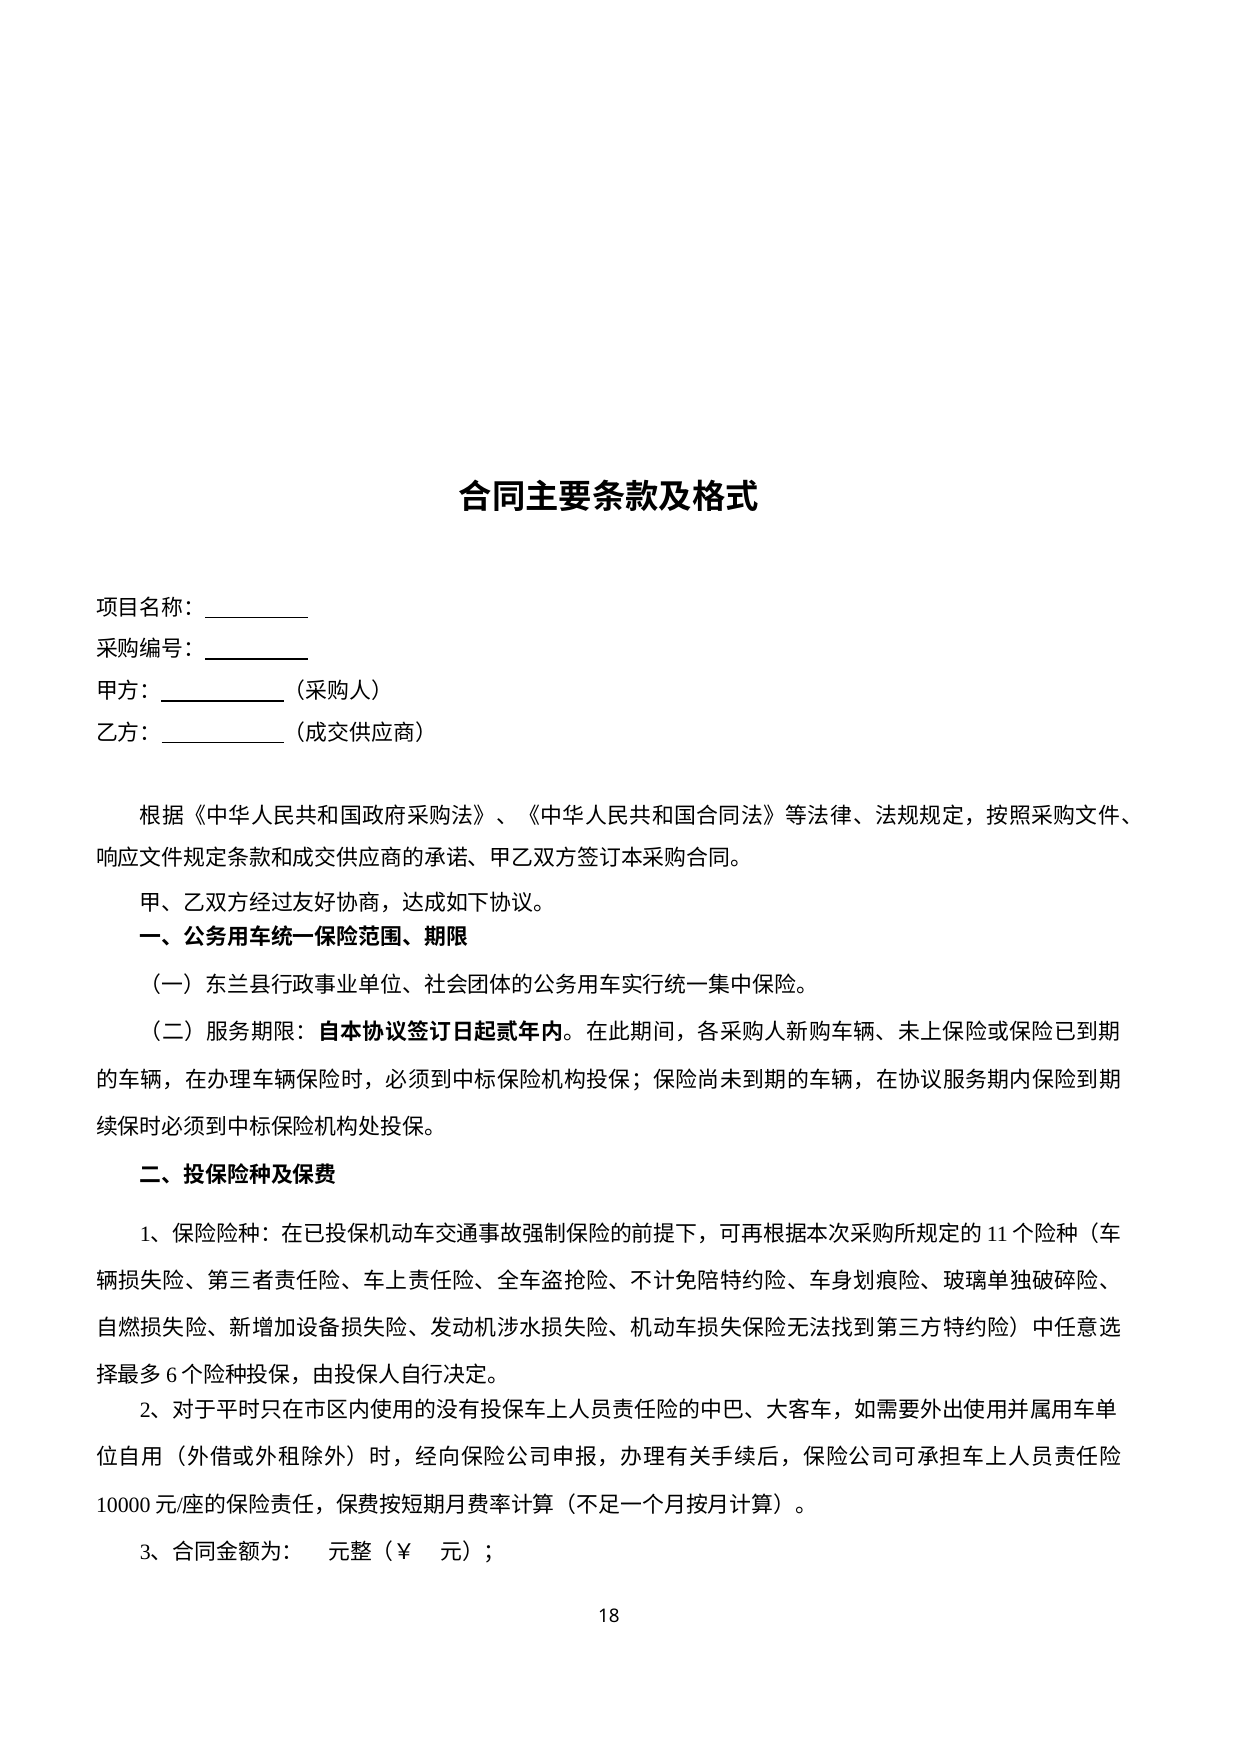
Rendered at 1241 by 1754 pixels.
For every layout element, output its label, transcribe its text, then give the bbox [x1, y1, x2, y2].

text 2、对于平时只在市区内使用的没有投保车上人员责任险的中巴、大客车，如需要外出使用并属用车单位自用（外借或外租除外）时，经向保险公司申报，办理有关手续后，保险公司可承担车上人员责任险10000元/座的保险责任，保费按短期月费率计算（不足一个月按月计算）。 [96, 1392, 1121, 1518]
text 甲、乙双方经过友好协商，达成如下协议。 [96, 873, 1124, 919]
text 乙方： （成交供应商） [96, 707, 1121, 748]
text 一、公务用车统一保险范围、期限 [96, 919, 1121, 951]
text 3、合同金额为： 元整（￥ 元）； [96, 1534, 1121, 1566]
text 项目名称： [96, 582, 1121, 623]
text 甲方： （采购人） [96, 665, 1121, 707]
text （二）服务期限：自本协议签订日起贰年内。在此期间，各采购人新购车辆、未上保险或保险已到期的车辆，在办理车辆保险时，必须到中标保险机构投保；保险尚未到期的车辆，在协议服务期内保险到期续保时必须到中标保险机构处投保。 [96, 1014, 1121, 1141]
subtitle 合同主要条款及格式 [96, 177, 1121, 518]
text 采购编号： [96, 623, 1121, 665]
text 1、保险险种：在已投保机动车交通事故强制保险的前提下，可再根据本次采购所规定的11个险种（车辆损失险、第三者责任险、车上责任险、全车盗抢险、不计免陪特约险、车身划痕险、玻璃单独破碎险、自燃损失险、新增加设备损失险、发动机涉水损失险、机动车损失保险无法找到第三方特约险）中任意选择最多6个险种投保，由投保人自行决定。 [96, 1204, 1121, 1392]
text 二、投保险种及保费 [96, 1157, 1121, 1188]
text （一）东兰县行政事业单位、社会团体的公务用车实行统一集中保险。 [96, 967, 1121, 998]
text 根据《中华人民共和国政府采购法》、《中华人民共和国合同法》等法律、法规规定，按照采购文件、响应文件规定条款和成交供应商的承诺、甲乙双方签订本采购合同。 [96, 790, 1121, 873]
